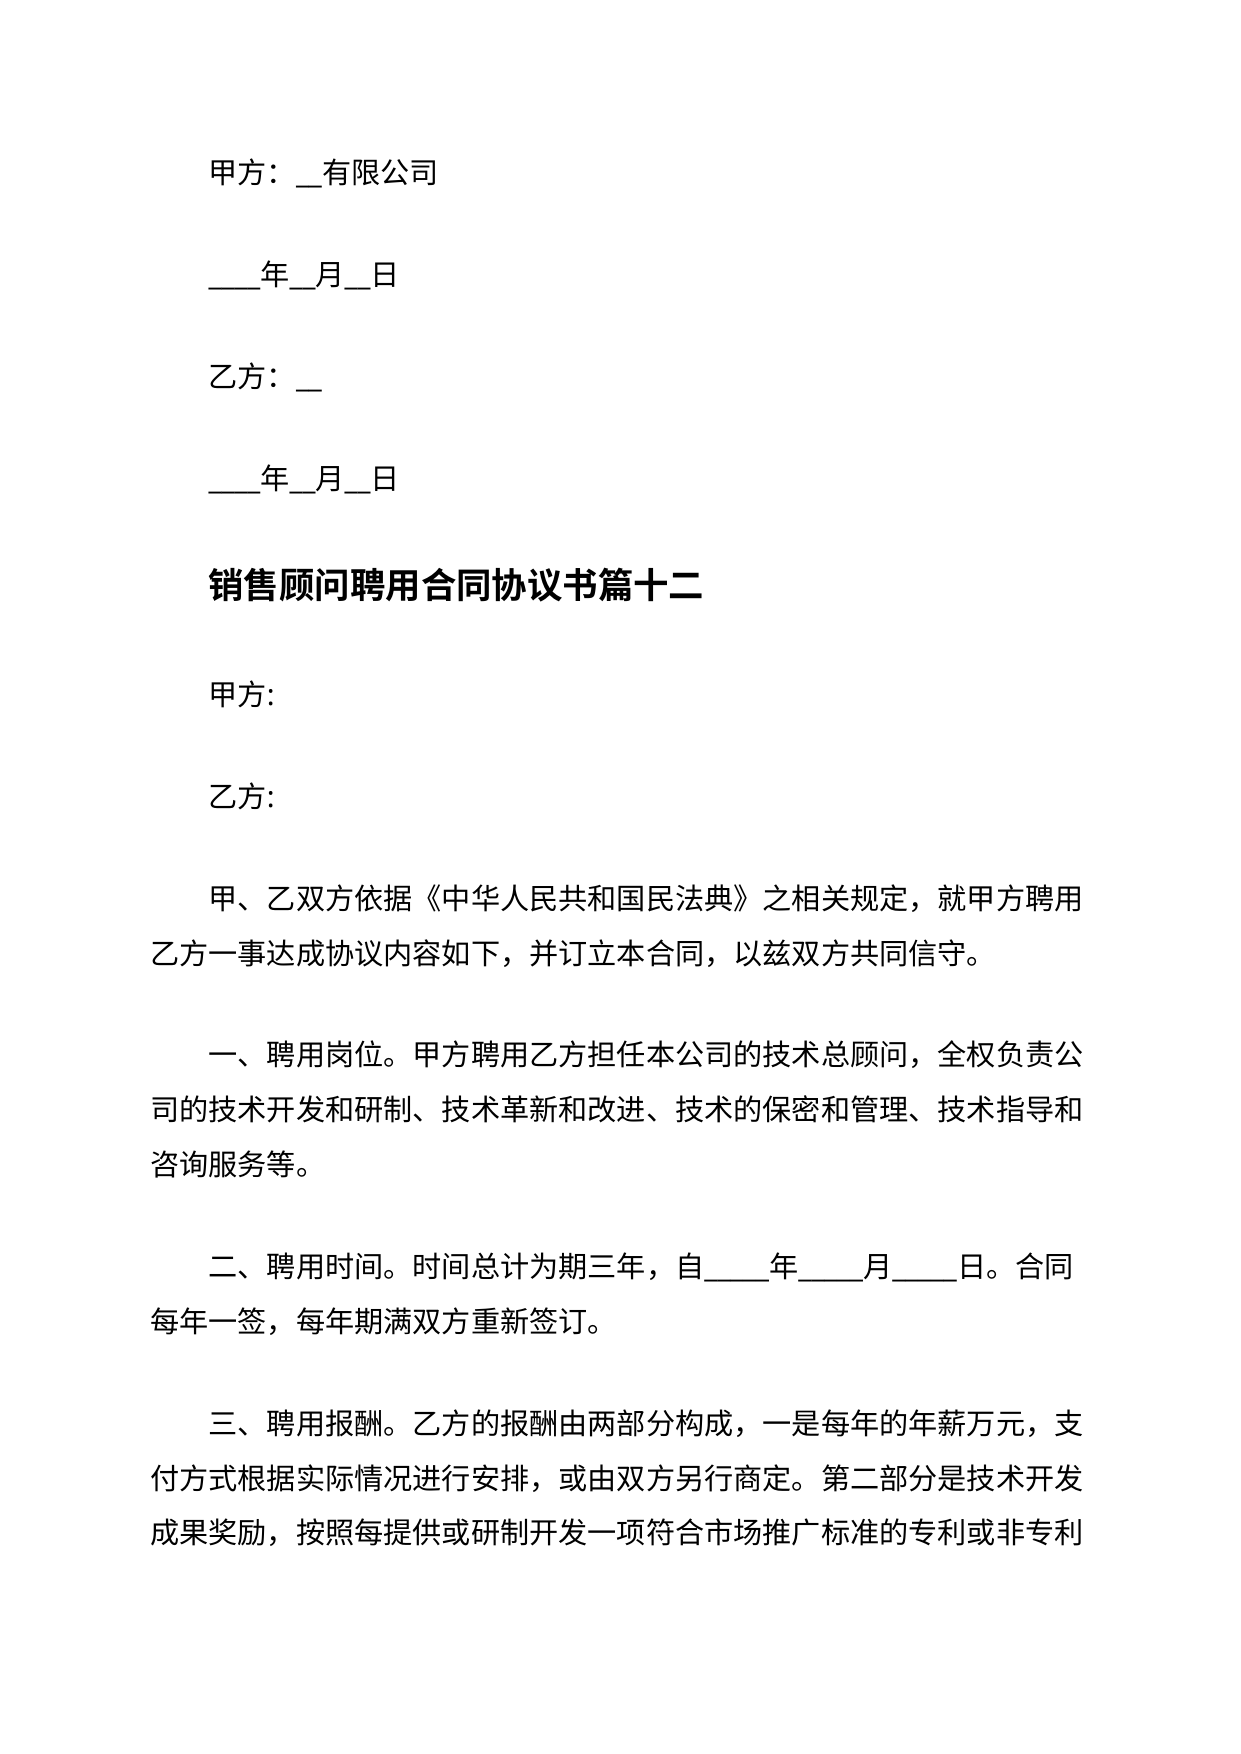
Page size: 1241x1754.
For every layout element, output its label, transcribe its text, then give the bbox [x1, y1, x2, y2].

text 甲方: [150, 671, 1090, 714]
text 乙方：__ [150, 354, 1090, 396]
text 甲方：__有限公司 [150, 150, 1090, 192]
text 二、聘用时间。时间总计为期三年，自_____年_____月_____日。合同每年一签，每年期满双方重新签订。 [150, 1243, 1090, 1341]
text 乙方: [150, 773, 1090, 816]
text 一、聘用岗位。甲方聘用乙方担任本公司的技术总顾问，全权负责公司的技术开发和研制、技术革新和改进、技术的保密和管理、技术指导和咨询服务等。 [150, 1032, 1090, 1184]
text ____年__月__日 [150, 456, 1090, 498]
text 甲、乙双方依据《中华人民共和国民法典》之相关规定，就甲方聘用乙方一事达成协议内容如下，并订立本合同，以兹双方共同信守。 [150, 875, 1090, 972]
text 销售顾问聘用合同协议书篇十二 [150, 558, 1090, 609]
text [150, 1400, 1090, 1552]
text ____年__月__日 [150, 252, 1090, 294]
